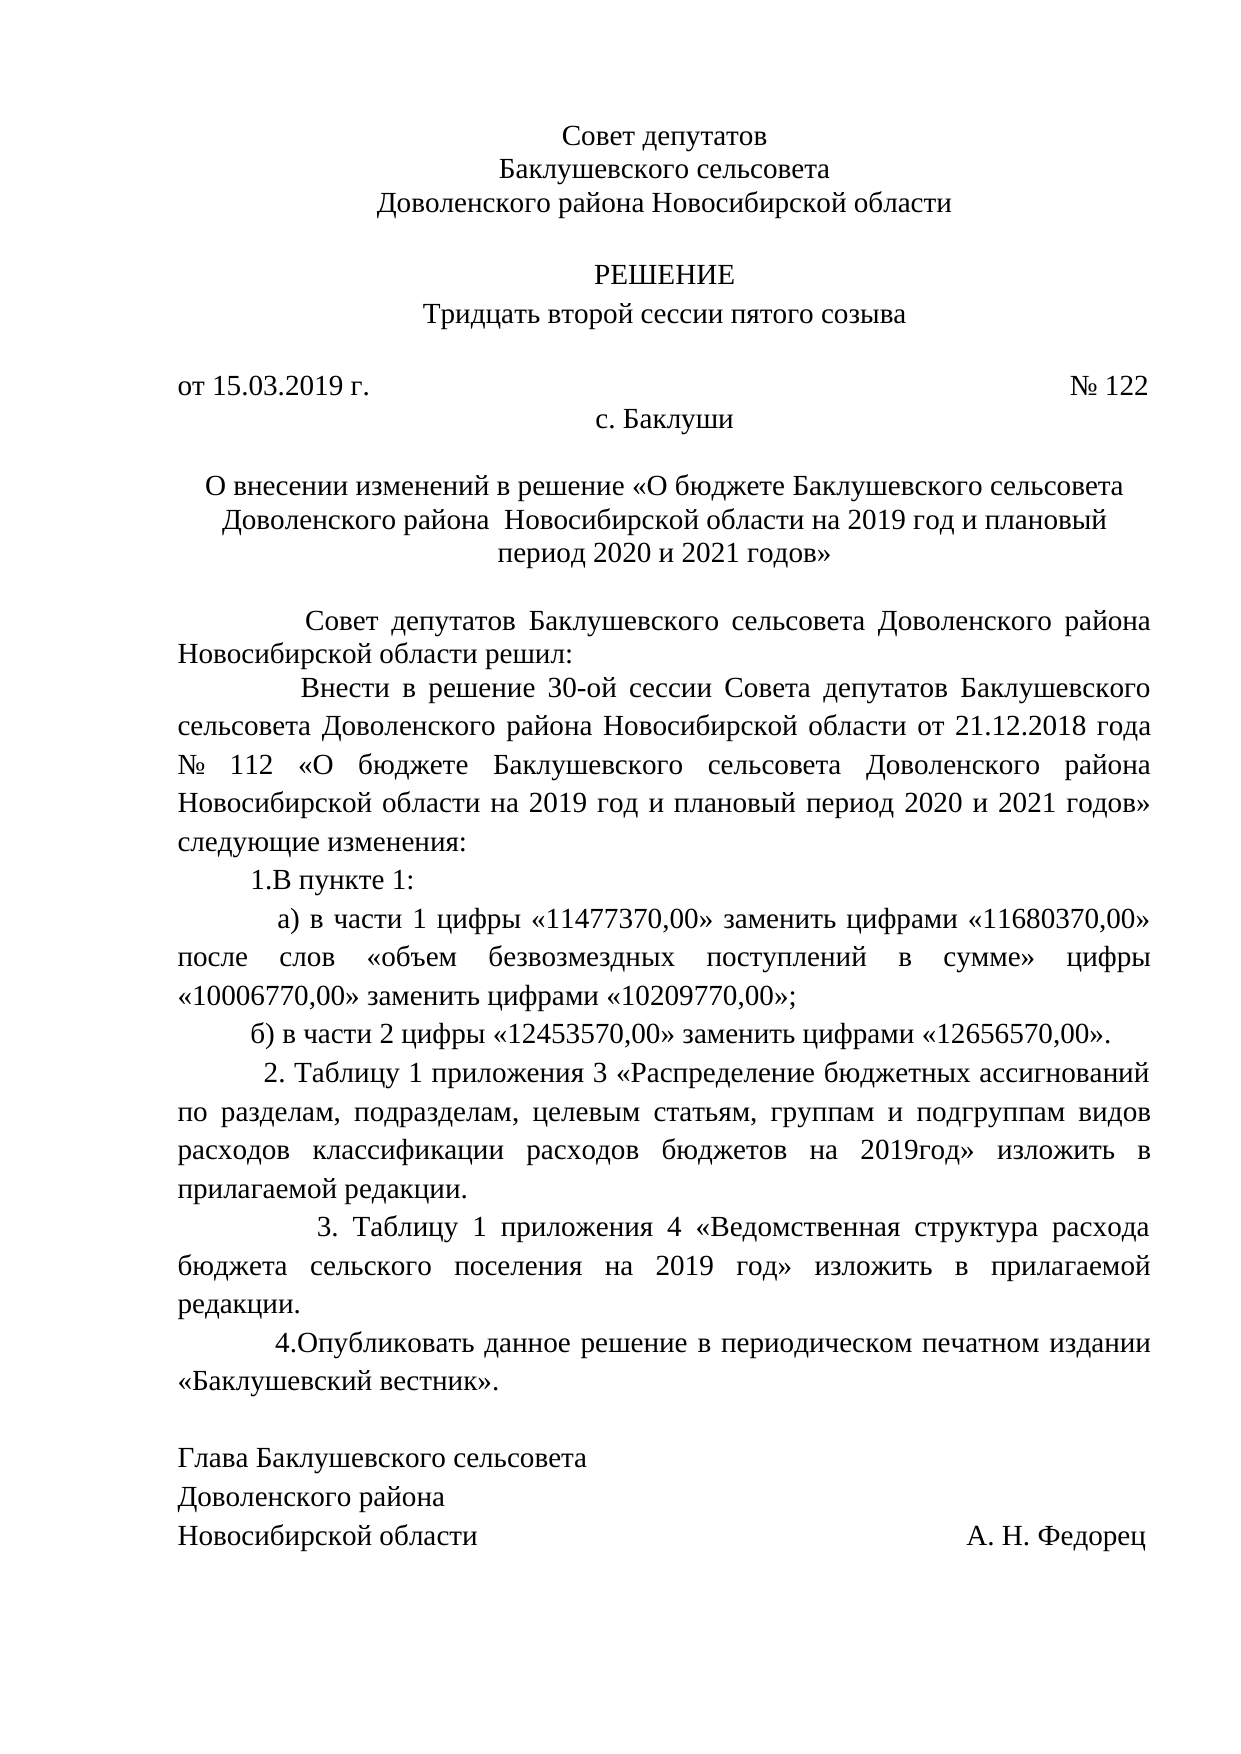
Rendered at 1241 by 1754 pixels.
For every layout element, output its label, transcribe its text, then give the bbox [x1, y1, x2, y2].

text период 2020 и 2021 годов» [177, 536, 1152, 569]
text а) в части 1 цифры «11477370,00» заменить цифрами «11680370,00» после слов «объем безвозмездных поступлений в сумме» цифры «10006770,00» заменить цифрами «10209770,00»; [177, 901, 1152, 1012]
text Баклушевского сельсовета [177, 152, 1152, 185]
text 2. Таблицу 1 приложения 3 «Распределение бюджетных ассигнований по разделам, подразделам, целевым статьям, группам и подгруппам видов расходов классификации расходов бюджетов на 2019год» изложить в прилагаемой редакции. [177, 1055, 1152, 1204]
text Внести в решение 30-ой сессии Совета депутатов Баклушевского сельсовета Доволенского района Новосибирской области от 21.12.2018 года № 112 «О бюджете Баклушевского сельсовета Доволенского района Новосибирской области на 2019 год и плановый период 2020 и 2021 годов» следующие изменения: [177, 670, 1152, 857]
text Новосибирской области А. Н. Федорец [177, 1518, 1152, 1551]
text 3. Таблицу 1 приложения 4 «Ведомственная структура расхода бюджета сельского поселения на 2019 год» изложить в прилагаемой редакции. [177, 1209, 1152, 1320]
text 1.В пункте 1: [177, 862, 1152, 896]
text Тридцать второй сессии пятого созыва [177, 296, 1152, 329]
text РЕШЕНИЕ [177, 257, 1152, 291]
text Доволенского района [177, 1479, 1152, 1513]
text от 15.03.2019 г. № 122 [177, 368, 1152, 401]
text 4.Опубликовать данное решение в периодическом печатном издании «Баклушевский вестник». [177, 1325, 1152, 1397]
text О внесении изменений в решение «О бюджете Баклушевского сельсовета Доволенского района Новосибирской области на 2019 год и плановый [177, 468, 1152, 536]
text б) в части 2 цифры «12453570,00» заменить цифрами «12656570,00». [177, 1017, 1152, 1050]
text Совет депутатов Баклушевского сельсовета Доволенского района Новосибирской области решил: [177, 603, 1152, 670]
text Доволенского района Новосибирской области [177, 185, 1152, 219]
text Глава Баклушевского сельсовета [177, 1441, 1152, 1474]
text с. Баклуши [177, 401, 1152, 435]
text Совет депутатов [177, 118, 1152, 152]
